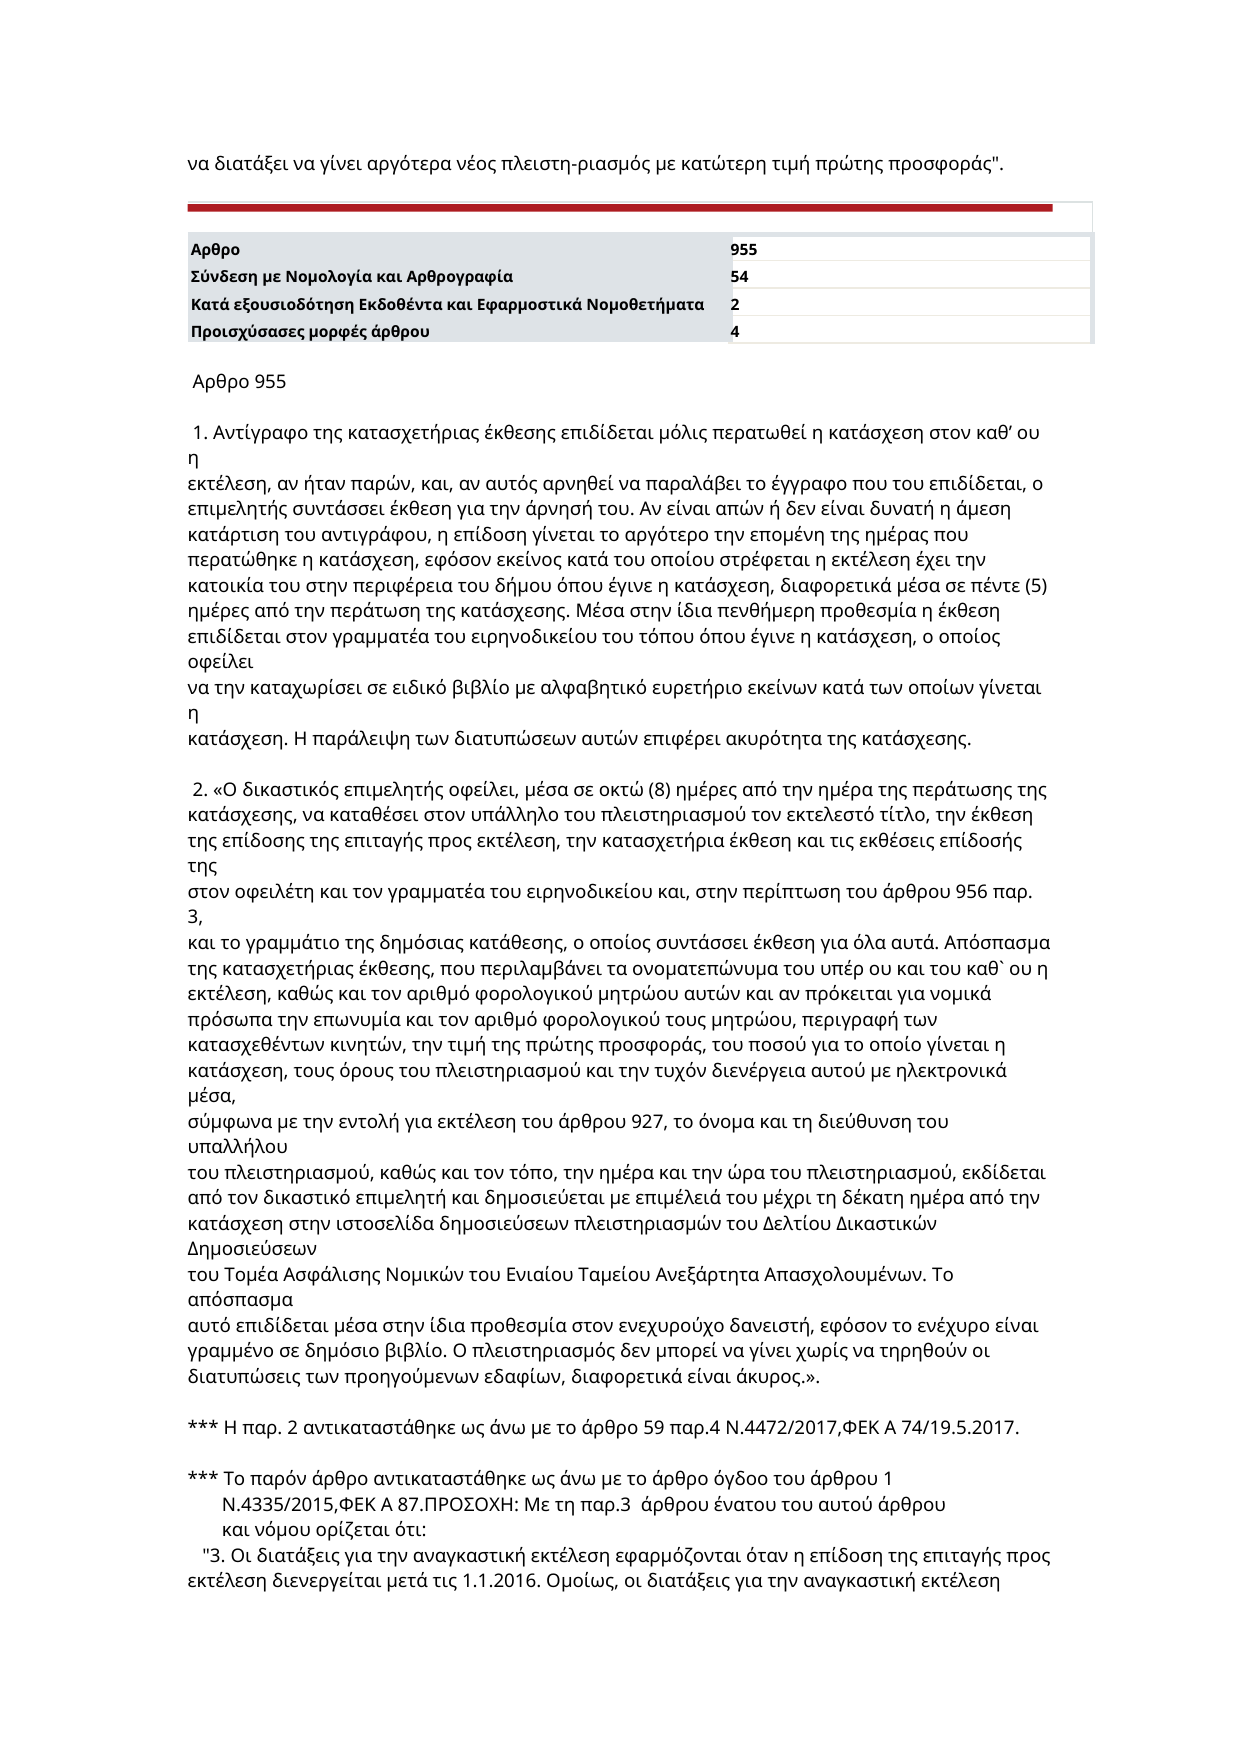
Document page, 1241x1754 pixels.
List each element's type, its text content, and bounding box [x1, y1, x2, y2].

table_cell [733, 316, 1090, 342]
text κατάσχεση, τους όρους του πλειστηριασμού και την τυχόν διενέργεια αυτού με ηλεκτρονικά μέσα, [187, 1057, 1053, 1108]
text και νόμου ορίζεται ότι: [187, 1516, 1053, 1542]
text να την καταχωρίσει σε ειδικό βιβλίο με αλφαβητικό ευρετήριο εκείνων κατά των οποίων γίνεται η [187, 674, 1053, 725]
text επιδίδεται στον γραμματέα του ειρηνοδικείου του τόπου όπου έγινε η κατάσχεση, ο οποίος οφείλει [187, 623, 1053, 674]
text κατοικία του στην περιφέρεια του δήμου όπου έγινε η κατάσχεση, διαφορετικά μέσα σε πέντε (5) [187, 572, 1053, 598]
text αυτό επιδίδεται μέσα στην ίδια προθεσμία στον ενεχυρούχο δανειστή, εφόσον το ενέχυρο είναι [187, 1312, 1053, 1338]
text του Τομέα Ασφάλισης Νομικών του Ενιαίου Ταμείου Ανεξάρτητα Απασχολουμένων. Το απόσπασμα [187, 1261, 1053, 1312]
text κατασχεθέντων κινητών, την τιμή της πρώτης προσφοράς, του ποσού για το οποίο γίνεται η [187, 1031, 1053, 1057]
text *** Η παρ. 2 αντικαταστάθηκε ως άνω με το άρθρο 59 παρ.4 Ν.4472/2017,ΦΕΚ Α 74/19.5.2017. [187, 1414, 1053, 1440]
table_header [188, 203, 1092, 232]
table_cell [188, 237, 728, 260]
text "3. Οι διατάξεις για την αναγκαστική εκτέλεση εφαρμόζονται όταν η επίδοση της επιταγής προς [187, 1542, 1053, 1567]
text επιμελητής συντάσσει έκθεση για την άρνησή του. Αν είναι απών ή δεν είναι δυνατή η άμεση [187, 496, 1053, 521]
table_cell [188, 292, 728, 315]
text της επίδοσης της επιταγής προς εκτέλεση, την κατασχετήρια έκθεση και τις εκθέσεις επίδοσής της [187, 827, 1053, 878]
text γραμμένο σε δημόσιο βιβλίο. Ο πλειστηριασμός δεν μπορεί να γίνει χωρίς να τηρηθούν οι [187, 1338, 1053, 1363]
text περατώθηκε η κατάσχεση, εφόσον εκείνος κατά του οποίου στρέφεται η εκτέλεση έχει την [187, 547, 1053, 572]
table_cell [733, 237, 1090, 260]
text από τον δικαστικό επιμελητή και δημοσιεύεται με επιμέλειά του μέχρι τη δέκατη ημέρα από την [187, 1184, 1053, 1210]
text σύμφωνα με την εντολή για εκτέλεση του άρθρου 927, το όνομα και τη διεύθυνση του υπαλλήλου [187, 1108, 1053, 1159]
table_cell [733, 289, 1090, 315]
text ημέρες από την περάτωση της κατάσχεσης. Μέσα στην ίδια πενθήμερη προθεσμία η έκθεση [187, 598, 1053, 623]
text 1. Αντίγραφο της κατασχετήριας έκθεσης επιδίδεται μόλις περατωθεί η κατάσχεση στον καθ’ ου η [187, 419, 1053, 470]
text κατάρτιση του αντιγράφου, η επίδοση γίνεται το αργότερο την επομένη της ημέρας που [187, 521, 1053, 547]
text της κατασχετήριας έκθεσης, που περιλαμβάνει τα ονοματεπώνυμα του υπέρ ου και του καθ` ου η [187, 955, 1053, 980]
text εκτέλεση διενεργείται μετά τις 1.1.2016. Ομοίως, οι διατάξεις για την αναγκαστική εκτέλεση [187, 1567, 1053, 1593]
text εκτέλεση, καθώς και τον αριθμό φορολογικού μητρώου αυτών και αν πρόκειται για νομικά [187, 980, 1053, 1006]
text *** Το παρόν άρθρο αντικαταστάθηκε ως άνω με το άρθρο όγδοο του άρθρου 1 [187, 1465, 1053, 1491]
text κατάσχεσης, να καταθέσει στον υπάλληλο του πλειστηριασμού τον εκτελεστό τίτλο, την έκθεση [187, 802, 1053, 827]
text διατυπώσεις των προηγούμενων εδαφίων, διαφορετικά είναι άκυρος.». [187, 1363, 1053, 1389]
text του πλειστηριασμού, καθώς και τον τόπο, την ημέρα και την ώρα του πλειστηριασμού, εκδίδεται [187, 1159, 1053, 1184]
text να διατάξει να γίνει αργότερα νέος πλειστη-ριασμός με κατώτερη τιμή πρώτης προσφοράς". [187, 150, 1053, 176]
text κατάσχεση. Η παράλειψη των διατυπώσεων αυτών επιφέρει ακυρότητα της κατάσχεσης. [187, 725, 1053, 751]
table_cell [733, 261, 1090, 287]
text 2. «Ο δικαστικός επιμελητής οφείλει, μέσα σε οκτώ (8) ημέρες από την ημέρα της περάτωσης της [187, 776, 1053, 802]
text στον οφειλέτη και τον γραμματέα του ειρηνοδικείου και, στην περίπτωση του άρθρου 956 παρ. 3, [187, 878, 1053, 929]
text και το γραμμάτιο της δημόσιας κατάθεσης, ο οποίος συντάσσει έκθεση για όλα αυτά. Απόσπασμα [187, 929, 1053, 955]
text Ν.4335/2015,ΦΕΚ Α 87.ΠΡΟΣΟΧΗ: Με τη παρ.3 άρθρου ένατου του αυτού άρθρου [187, 1491, 1053, 1516]
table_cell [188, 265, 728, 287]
text Αρθρο 955 [187, 368, 1053, 393]
text κατάσχεση στην ιστοσελίδα δημοσιεύσεων πλειστηριασμών του Δελτίου Δικαστικών Δημοσιεύσεων [187, 1210, 1053, 1261]
text πρόσωπα την επωνυμία και τον αριθμό φορολογικού τους μητρώου, περιγραφή των [187, 1006, 1053, 1031]
text εκτέλεση, αν ήταν παρών, και, αν αυτός αρνηθεί να παραλάβει το έγγραφο που του επιδίδεται, ο [187, 470, 1053, 496]
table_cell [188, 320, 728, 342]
